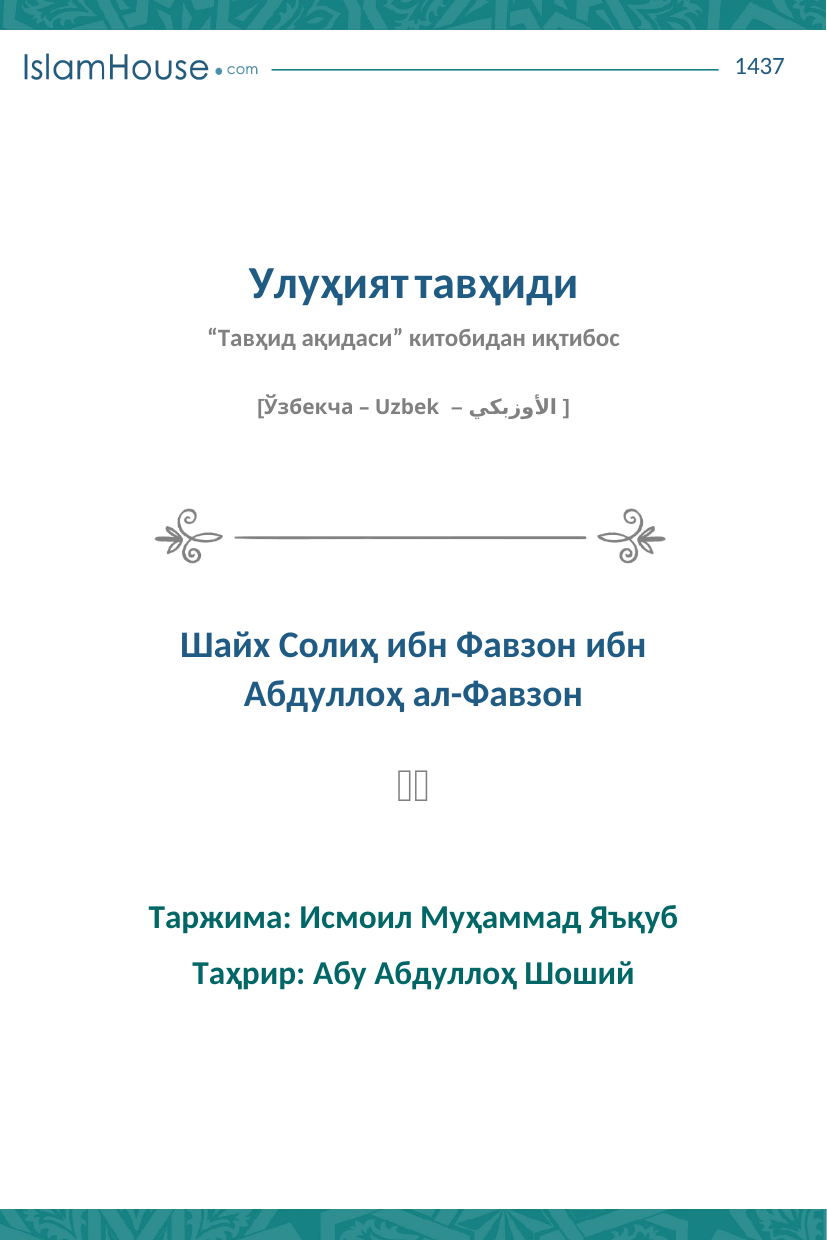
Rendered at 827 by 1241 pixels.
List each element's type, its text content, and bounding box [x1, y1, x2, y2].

text [ الأوزبكي – Ўзбекча – Uzbek] [118, 392, 709, 421]
text Шайх Солиҳ ибн Фавзон ибн Абдуллоҳ ал-Фавзон [118, 621, 709, 716]
picture [0, 1209, 827, 1240]
text “Тавҳид ақидаси” китобидан иқтибос [118, 322, 709, 352]
picture [16, 49, 727, 86]
picture [0, 0, 826, 30]
text Таржима: Исмоил Муҳаммад Яъқуб [118, 896, 709, 937]
text Улуҳият тавҳиди [118, 253, 709, 309]
text Таҳрир: Абу Абдуллоҳ Шоший [118, 952, 709, 993]
